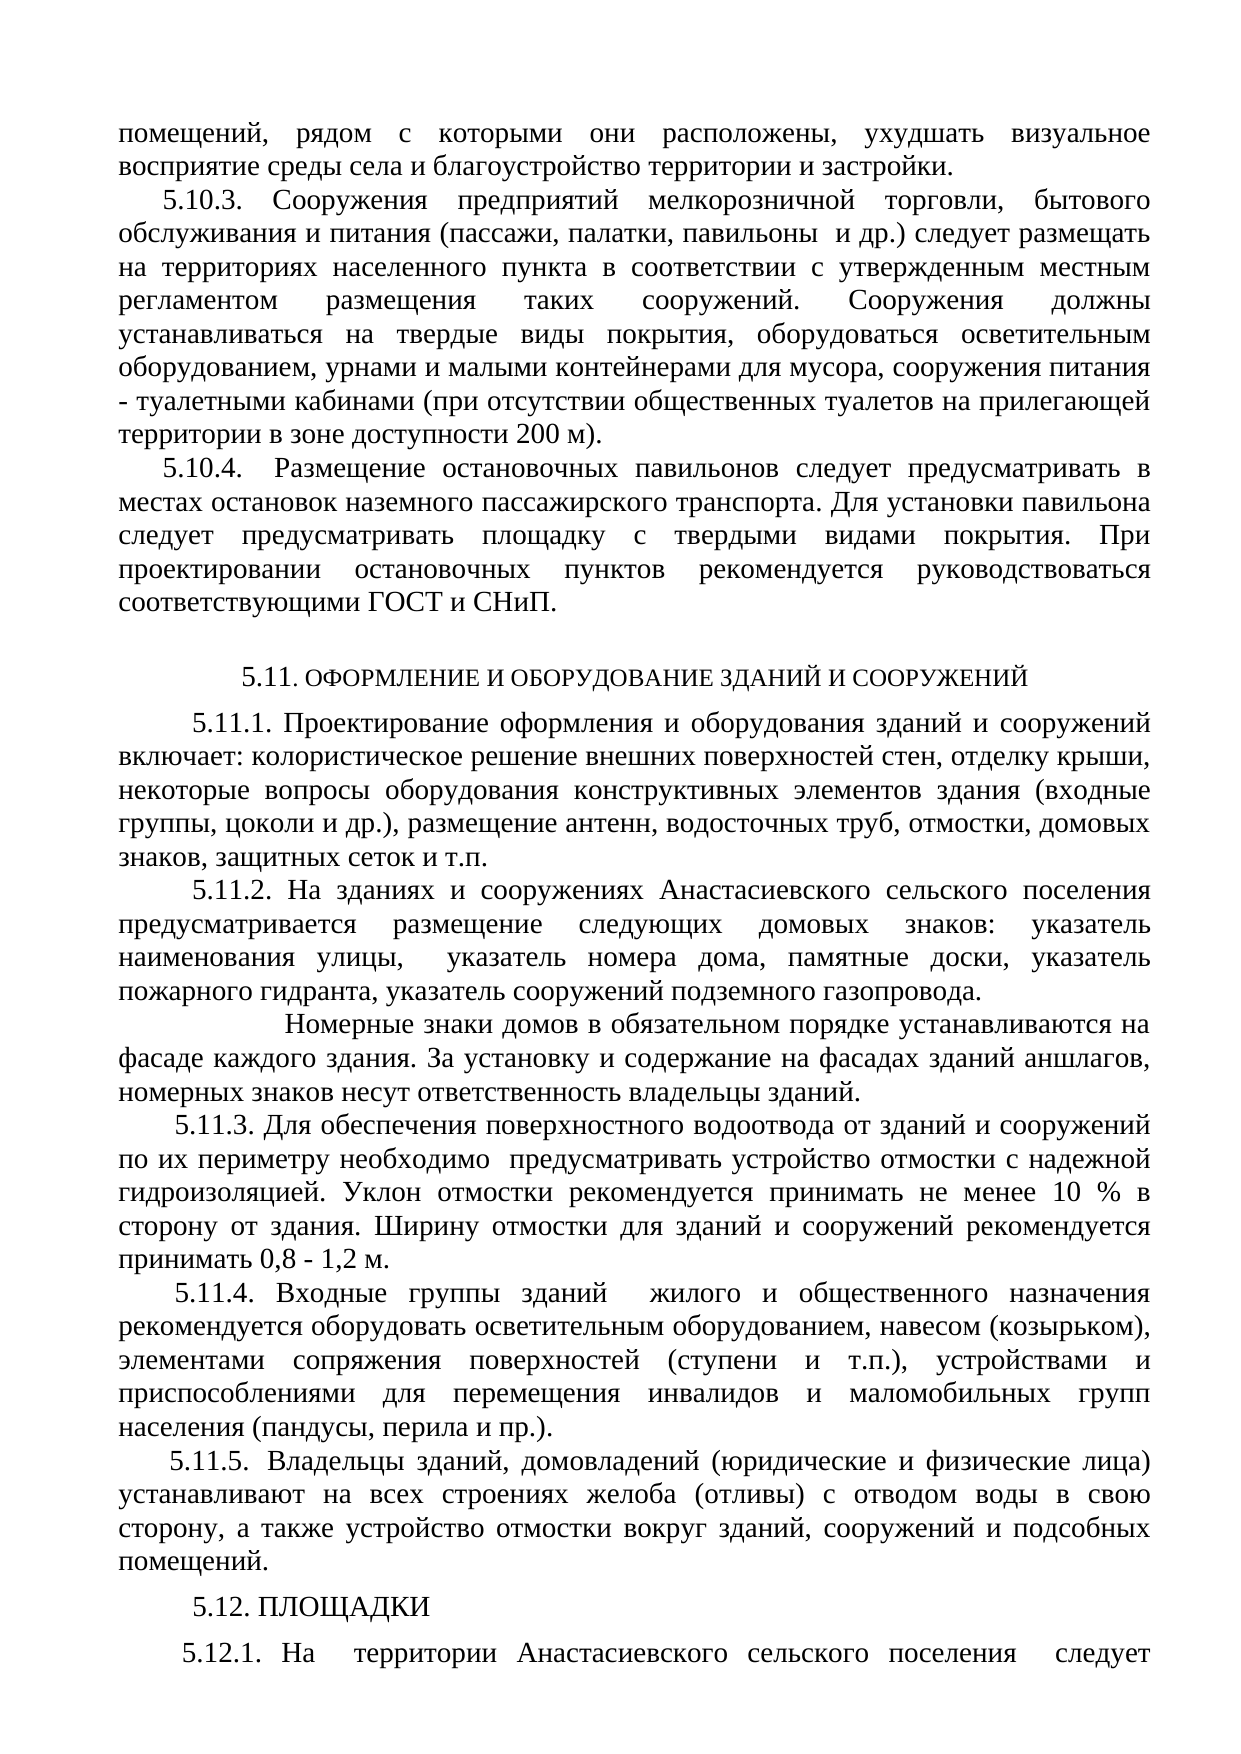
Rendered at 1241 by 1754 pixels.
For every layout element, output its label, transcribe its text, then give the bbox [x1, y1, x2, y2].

text 5.11.3. Для обеспечения поверхностного водоотвода от зданий и сооружений по их периметру необходимо предусматривать устройство отмостки с надежной гидроизоляцией. Уклон отмостки рекомендуется принимать не менее 10 % в сторону от здания. Ширину отмостки для зданий и сооружений рекомендуется принимать 0,8 - . [118, 1107, 1152, 1275]
text 5.10.3. Сооружения предприятий мелкорозничной торговли, бытового обслуживания и питания (пассажи, палатки, павильоны и др.) следует размещать на территориях населенного пункта в соответствии с утвержденным местным регламентом размещения таких сооружений. Сооружения должны устанавливаться на твердые виды покрытия, оборудоваться осветительным оборудованием, урнами и малыми контейнерами для мусора, сооружения питания - туалетными кабинами (при отсутствии общественных туалетов на прилегающей территории в зоне доступности ). [118, 182, 1152, 450]
text Номерные знаки домов в обязательном порядке устанавливаются на фасаде каждого здания. За установку и содержание на фасадах зданий аншлагов, номерных знаков несут ответственность владельцы зданий. [118, 1007, 1152, 1107]
text 5.10.4. Размещение остановочных павильонов следует предусматривать в местах остановок наземного пассажирского транспорта. Для установки павильона следует предусматривать площадку с твердыми видами покрытия. При проектировании остановочных пунктов рекомендуется руководствоваться соответствующими ГОСТ и СНиП. [118, 450, 1152, 618]
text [118, 1635, 1152, 1669]
subtitle 5.12. ПЛОЩАДКИ [118, 1589, 1152, 1623]
text 5.11.4. Входные группы зданий жилого и общественного назначения рекомендуется оборудовать осветительным оборудованием, навесом (козырьком), элементами сопряжения поверхностей (ступени и т.п.), устройствами и приспособлениями для перемещения инвалидов и маломобильных групп населения (пандусы, перила и пр.). [118, 1275, 1152, 1443]
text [118, 115, 1152, 182]
text 5.11.2. На зданиях и сооружениях Анастасиевского сельского поселения предусматривается размещение следующих домовых знаков: указатель наименования улицы, указатель номера дома, памятные доски, указатель пожарного гидранта, указатель сооружений подземного газопровода. [118, 872, 1152, 1007]
text 5.11.1. Проектирование оформления и оборудования зданий и сооружений включает: колористическое решение внешних поверхностей стен, отделку крыши, некоторые вопросы оборудования конструктивных элементов здания (входные группы, цоколи и др.), размещение антенн, водосточных труб, отмостки, домовых знаков, защитных сеток и т.п. [118, 705, 1152, 872]
subtitle 5.11. ОФОРМЛЕНИЕ И ОБОРУДОВАНИЕ ЗДАНИЙ И СООРУЖЕНИЙ [118, 659, 1152, 692]
text 5.11.5. Владельцы зданий, домовладений (юридические и физические лица) устанавливают на всех строениях желоба (отливы) с отводом воды в свою сторону, а также устройство отмостки вокруг зданий, сооружений и подсобных помещений. [118, 1443, 1152, 1577]
